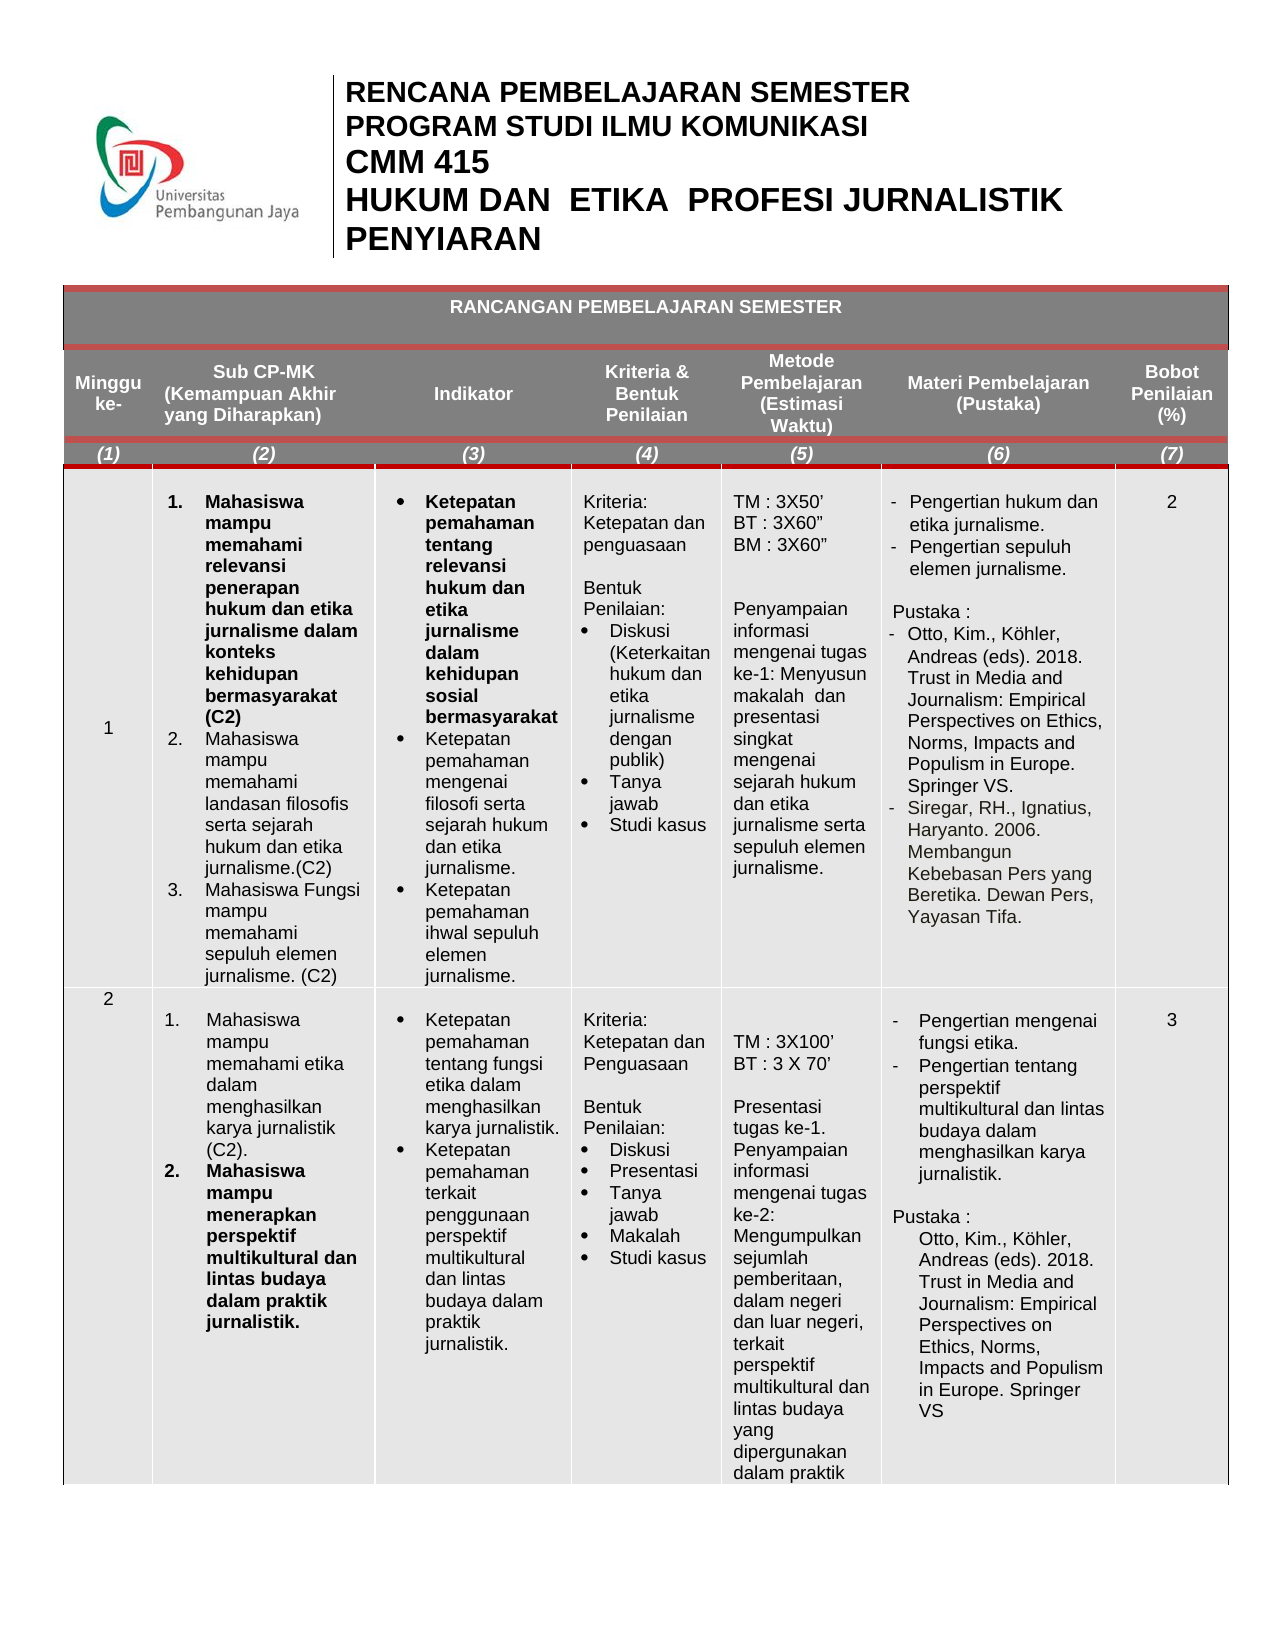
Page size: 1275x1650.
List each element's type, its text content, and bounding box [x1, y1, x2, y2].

table_cell (7) [1116, 436, 1228, 464]
table_cell Pengertian hukum dan etika jurnalisme. Pengertian sepuluh elemen jurnalisme. Pustaka : Otto, Kim., Köhler, Andreas (eds). 2018. Trust in Media and Journalism: Empirical Perspectives on Ethics, Norms, Impacts and Populism in Europe. Springer VS. Siregar, RH., Ignatius, Haryanto. 2006. Membangun Kebebasan Pers yang Beretika. Dewan Pers, Yayasan Tifa. [882, 469, 1115, 987]
table_cell 1 [64, 469, 152, 987]
table_cell Kriteria: Ketepatan dan penguasaan Bentuk Penilaian: Diskusi (Keterkaitan hukum dan etika jurnalisme dengan publik) Tanya jawab Studi kasus [572, 469, 721, 987]
table_cell Minggu ke- [64, 350, 153, 436]
table_cell Metode Pembelajaran (Estimasi Waktu) [722, 350, 881, 436]
table_cell 2 [64, 988, 152, 1484]
table_cell Mahasiswa mampu memahami relevansi penerapan hukum dan etika jurnalisme dalam konteks kehidupan bermasyarakat (C2) Mahasiswa mampu memahami landasan filosofis serta sejarah hukum dan etika jurnalisme.(C2) Mahasiswa Fungsi mampu memahami sepuluh elemen jurnalisme. (C2) [153, 469, 374, 987]
picture [65, 103, 307, 229]
table_cell (2) [153, 443, 375, 464]
table_cell (4) [572, 443, 722, 464]
table_cell TM : 3X50’ BT : 3X60” BM : 3X60” Penyampaian informasi mengenai tugas ke-1: Menyusun makalah dan presentasi singkat mengenai sejarah hukum dan etika jurnalisme serta sepuluh elemen jurnalisme. [722, 469, 881, 987]
table_cell Bobot Penilaian (%) [1116, 350, 1228, 436]
table_cell (3) [375, 443, 572, 464]
table_cell (1) [64, 437, 153, 464]
table_cell 3 [1116, 988, 1228, 1484]
table_cell (5) [722, 443, 881, 464]
table_cell Ketepatan pemahaman tentang relevansi hukum dan etika jurnalisme dalam kehidupan sosial bermasyarakat Ketepatan pemahaman mengenai filosofi serta sejarah hukum dan etika jurnalisme. Ketepatan pemahaman ihwal sepuluh elemen jurnalisme. [376, 469, 571, 987]
table_cell Kriteria & Bentuk Penilaian [572, 350, 722, 436]
table_cell Kriteria: Ketepatan dan Penguasaan Bentuk Penilaian: Diskusi Presentasi Tanya jawab Makalah Studi kasus [572, 988, 721, 1484]
table_cell Indikator [375, 350, 572, 436]
table_cell Materi Pembelajaran (Pustaka) [881, 350, 1116, 436]
table_header RANCANGAN PEMBELAJARAN SEMESTER [64, 292, 1228, 344]
table_cell Sub CP-MK (Kemampuan Akhir yang Diharapkan) [153, 350, 375, 436]
table_cell (6) [881, 443, 1116, 464]
table_cell 2 [1116, 469, 1228, 987]
